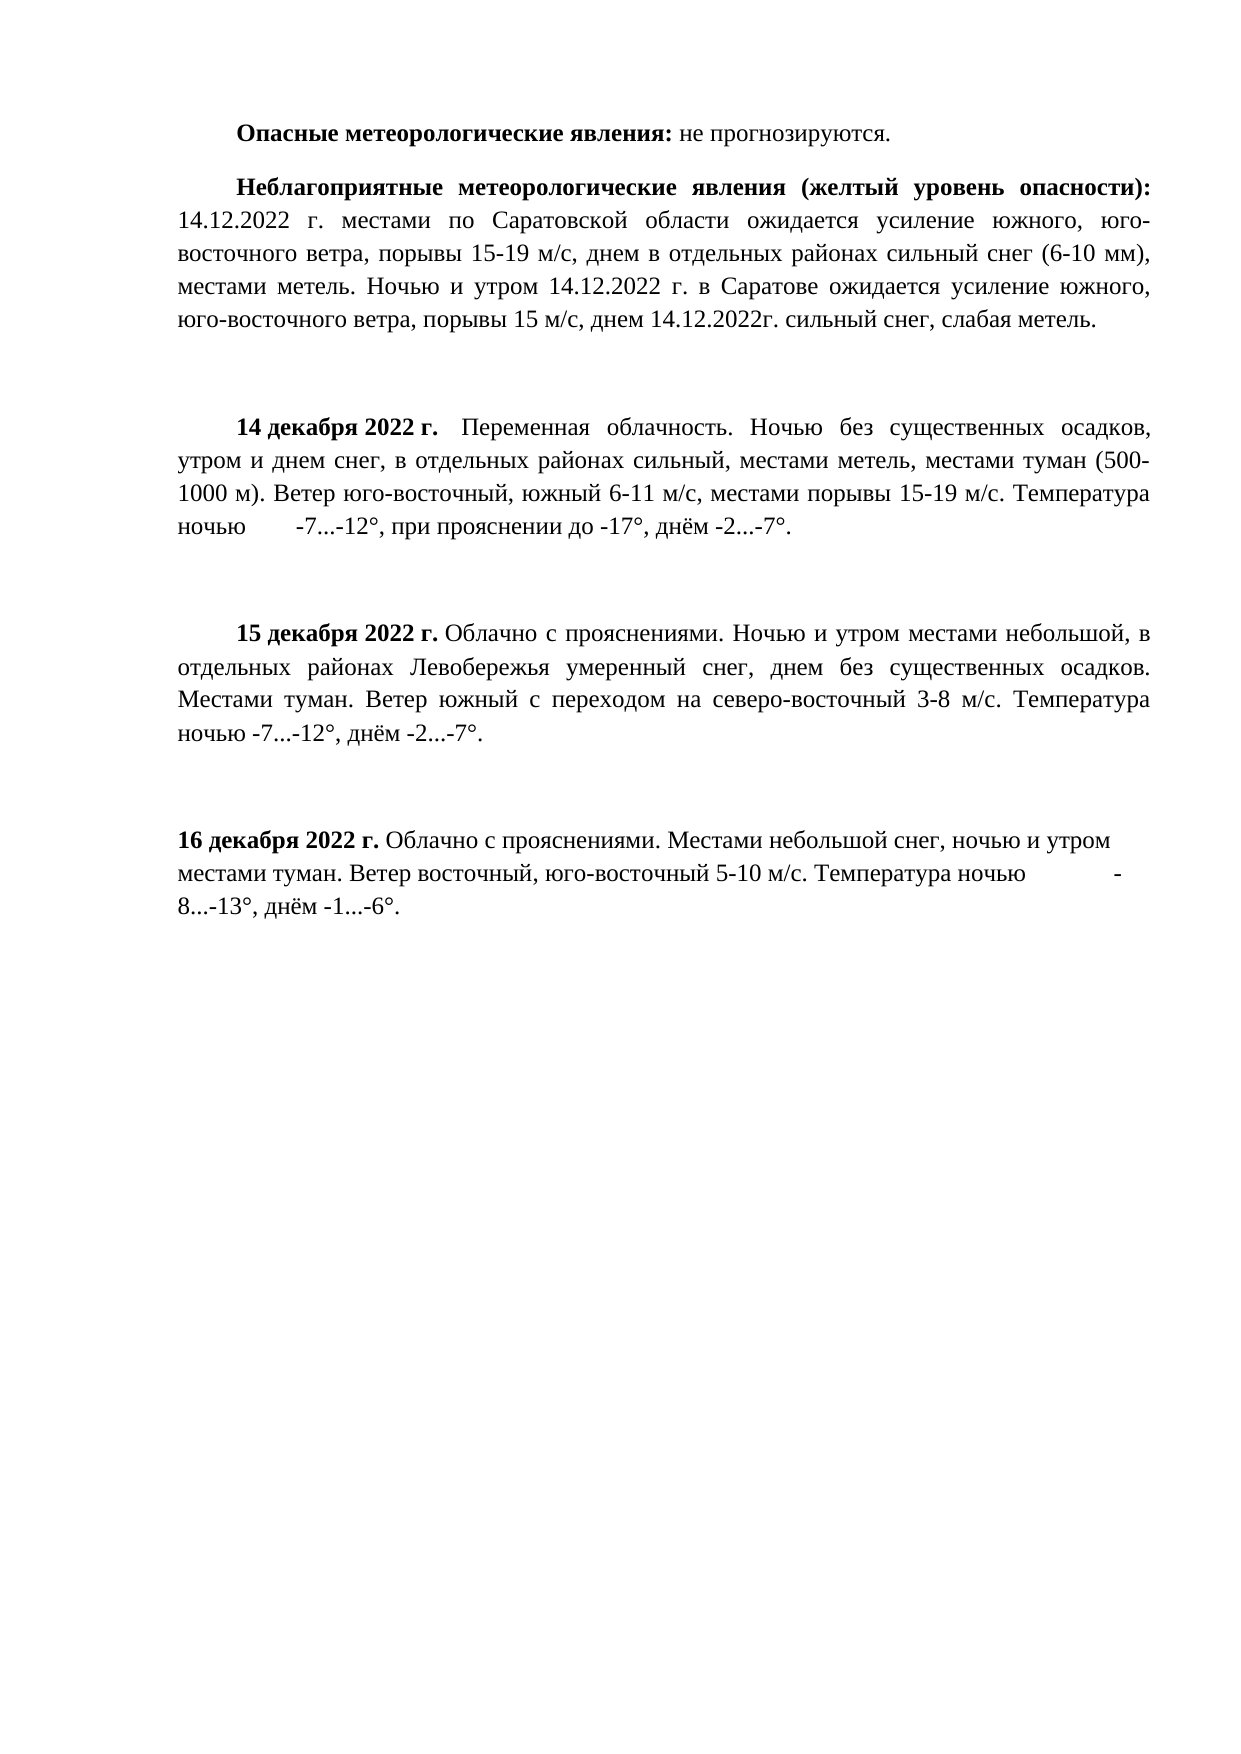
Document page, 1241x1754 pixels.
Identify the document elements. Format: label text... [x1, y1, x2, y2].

text 16 декабря 2022 г. Облачно с прояснениями. Местами небольшой снег, ночью и утром местами туман. Ветер восточный, юго-восточный 5-10 м/с. Температура ночью -8...-13°, днём -1...-6°. [177, 825, 1152, 920]
text 14 декабря 2022 г. Переменная облачность. Ночью без существенных осадков, утром и днем снег, в отдельных районах сильный, местами метель, местами туман (500-1000 м). Ветер юго-восточный, южный 6-11 м/с, местами порывы 15-19 м/с. Температура ночью -7...-12°, при прояснении до -17°, днём -2...-7°. [177, 412, 1152, 539]
text 15 декабря 2022 г. Облачно с прояснениями. Ночью и утром местами небольшой, в отдельных районах Левобережья умеренный снег, днем без существенных осадков. Местами туман. Ветер южный с переходом на северо-восточный 3-8 м/с. Температура ночью -7...-12°, днём -2...-7°. [177, 618, 1152, 746]
text Неблагоприятные метеорологические явления (желтый уровень опасности): 14.12.2022 г. местами по Саратовской области ожидается усиление южного, юго-восточного ветра, порывы 15-19 м/с, днем в отдельных районах сильный снег (6-10 мм), местами метель. Ночью и утром 14.12.2022 г. в Саратове ожидается усиление южного, юго-восточного ветра, порывы 15 м/с, днем 14.12.2022г. сильный снег, слабая метель. [177, 172, 1152, 333]
text Опасные метеорологические явления: не прогнозируются. [177, 118, 1152, 147]
